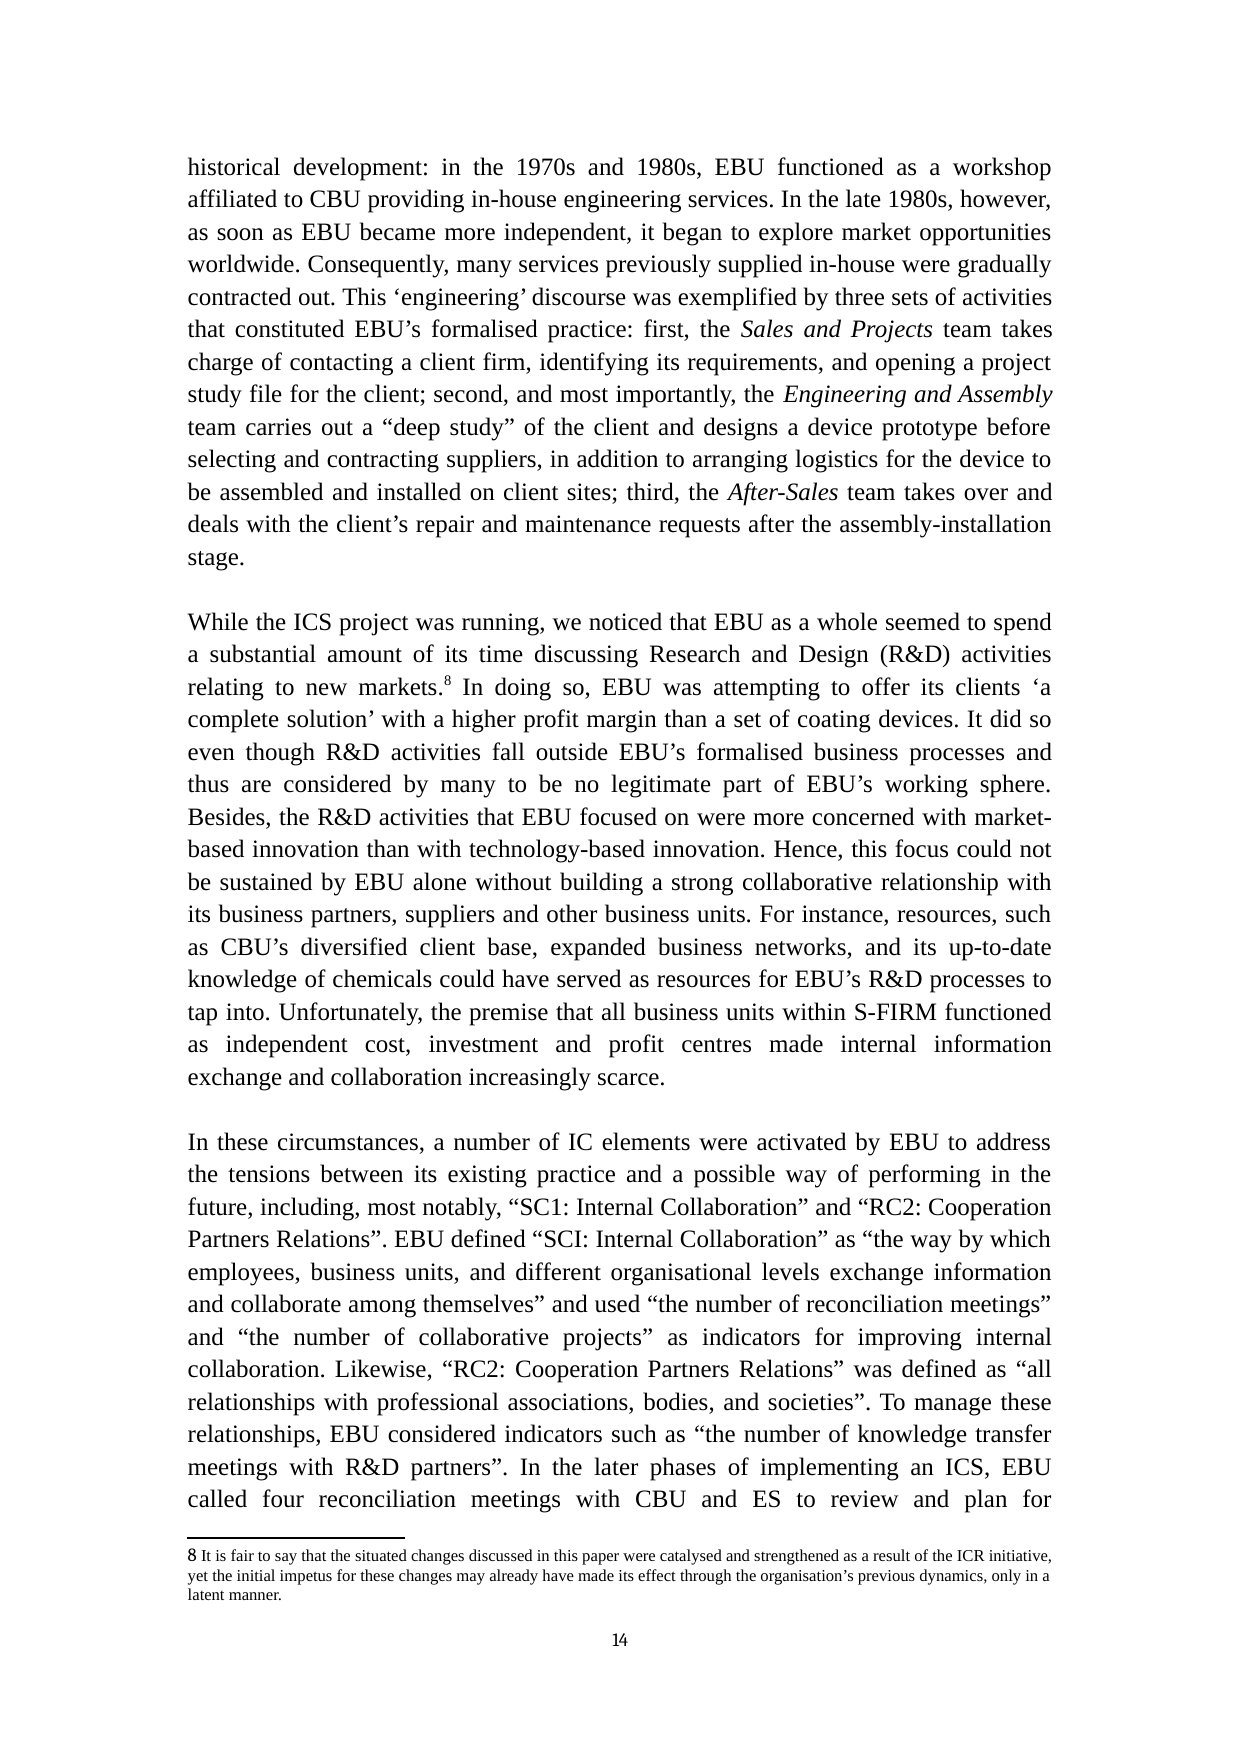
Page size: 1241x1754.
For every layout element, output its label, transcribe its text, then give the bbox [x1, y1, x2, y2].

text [187, 150, 1053, 572]
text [187, 1125, 1053, 1515]
text While the ICS project was running, we noticed that EBU as a whole seemed to spend a substantial amount of its time discussing Research and Design (R&D) activities relating to new markets. In doing so, EBU was attempting to offer its clients ‘a complete solution’ with a higher profit margin than a set of coating devices. It did so even though R&D activities fall outside EBU’s formalised business processes and thus are considered by many to be no legitimate part of EBU’s working sphere. Besides, the R&D activities that EBU focused on were more concerned with market-based innovation than with technology-based innovation. Hence, this focus could not be sustained by EBU alone without building a strong collaborative relationship with its business partners, suppliers and other business units. For instance, resources, such as CBU’s diversified client base, expanded business networks, and its up-to-date knowledge of chemicals could have served as resources for EBU’s R&D processes to tap into. Unfortunately, the premise that all business units within S-FIRM functioned as independent cost, investment and profit centres made internal information exchange and collaboration increasingly scarce. [187, 605, 1053, 1092]
